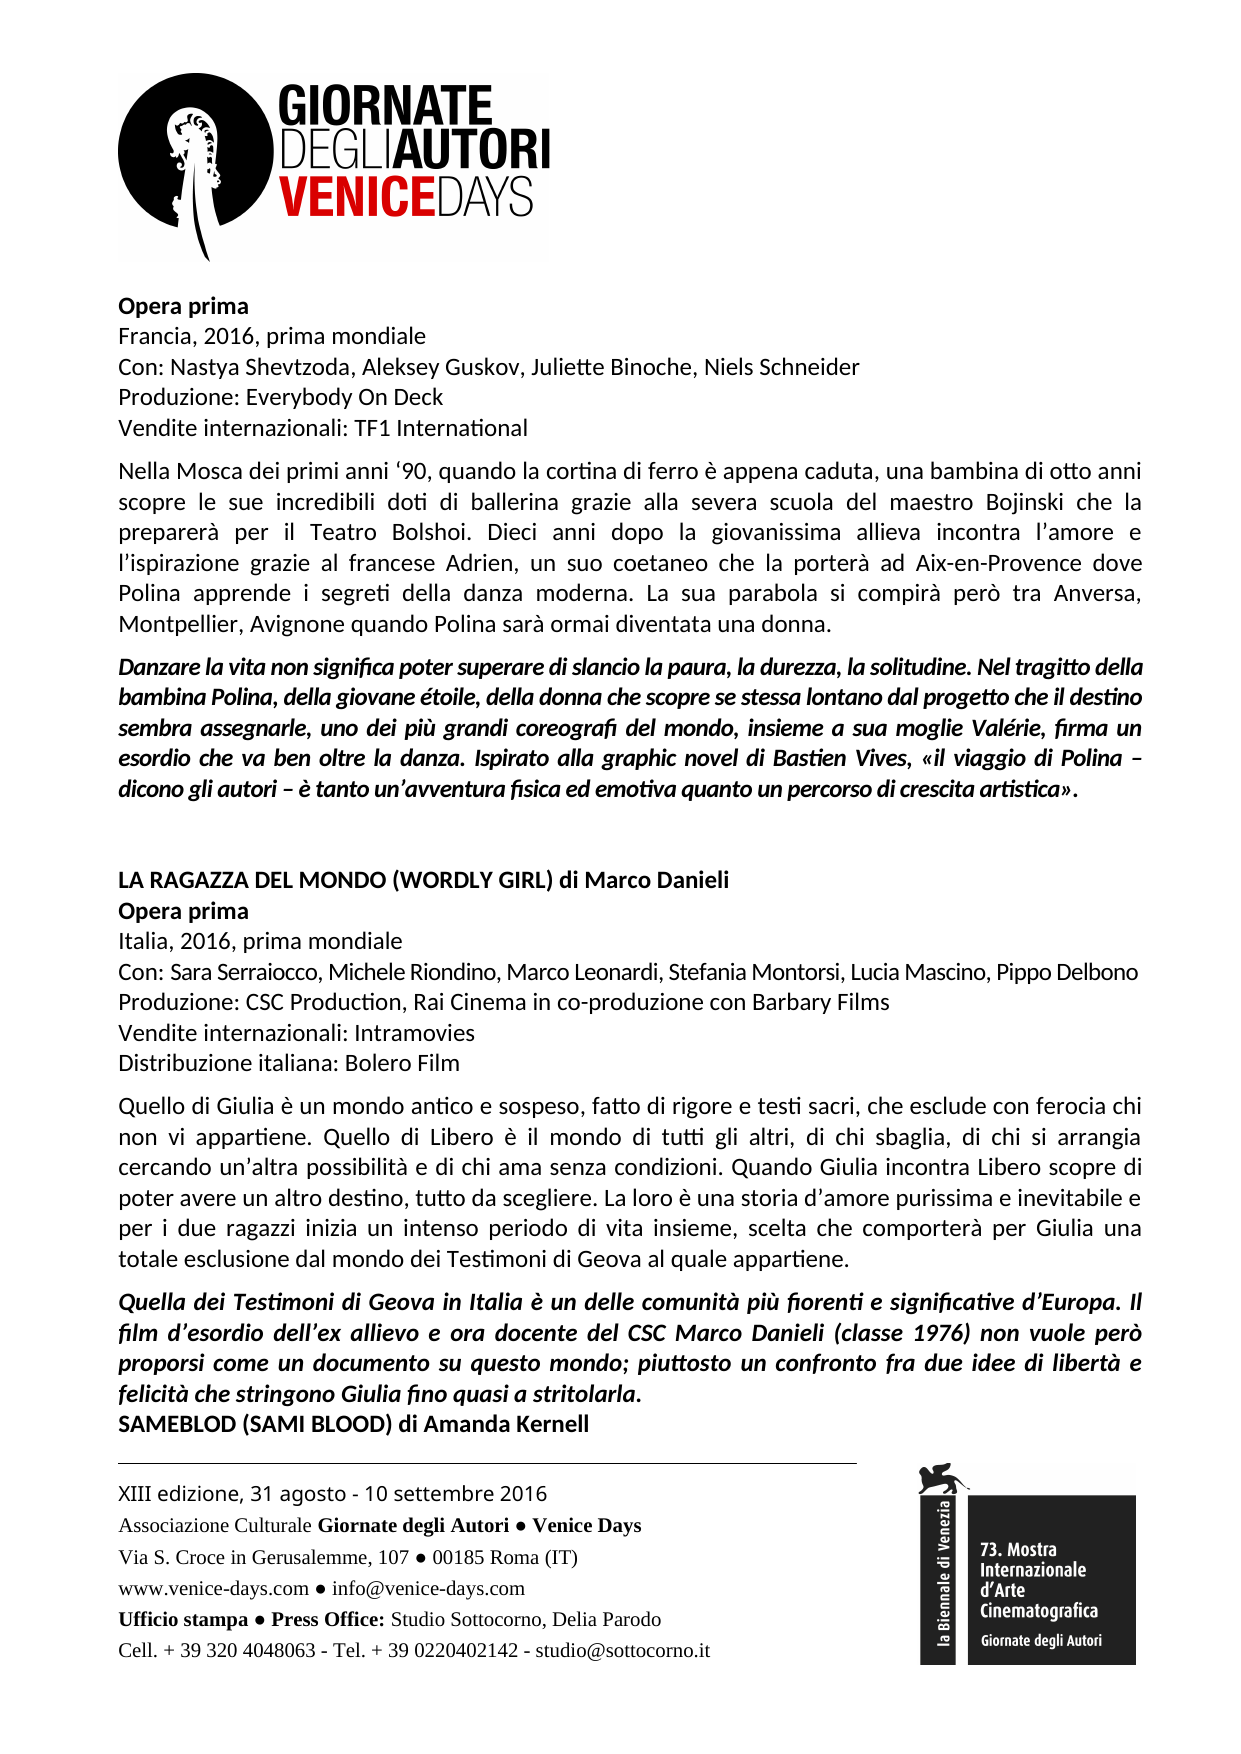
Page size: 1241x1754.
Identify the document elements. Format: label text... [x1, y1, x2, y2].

picture [917, 1463, 1136, 1665]
text Produzione: CSC Production, Rai Cinema in co-produzione con Barbary Films [118, 986, 1144, 1017]
text Distribuzione italiana: Bolero Film [118, 1047, 1144, 1078]
text Produzione: Everybody On Deck [118, 382, 1144, 412]
text Con: Sara Serraiocco, Michele Riondino, Marco Leonardi, Stefania Montorsi, Lucia Mascino, Pippo Delbono [118, 956, 1144, 986]
text Opera prima [118, 290, 1144, 321]
text Quello di Giulia è un mondo antico e sospeso, fatto di rigore e testi sacri, che esclude con ferocia chi non vi appartiene. Quello di Libero è il mondo di tutti gli altri, di chi sbaglia, di chi si arrangia cercando un’altra possibilità e di chi ama senza condizioni. Quando Giulia incontra Libero scopre di poter avere un altro destino, tutto da scegliere. La loro è una storia d’amore purissima e inevitabile e per i due ragazzi inizia un intenso periodo di vita insieme, scelta che comporterà per Giulia una totale esclusione dal mondo dei Testimoni di Geova al quale appartiene. [118, 1091, 1144, 1274]
text SAMEBLOD (SAMI BLOOD) di Amanda Kernell [118, 1408, 1144, 1439]
text Vendite internazionali: TF1 International [118, 412, 1144, 443]
text Francia, 2016, prima mondiale [118, 321, 1144, 351]
text Quella dei Testimoni di Geova in Italia è un delle comunità più fiorenti e significative d’Europa. Il film d’esordio dell’ex allievo e ora docente del CSC Marco Danieli (classe 1976) non vuole però proporsi come un documento su questo mondo; piuttosto un confronto fra due idee di libertà e felicità che stringono Giulia fino quasi a stritolarla. [118, 1286, 1144, 1408]
picture [118, 73, 550, 262]
text LA RAGAZZA DEL MONDO (WORDLY GIRL) di Marco Danieli [118, 864, 1144, 895]
text Danzare la vita non significa poter superare di slancio la paura, la durezza, la solitudine. Nel tragitto della bambina Polina, della giovane étoile, della donna che scopre se stessa lontano dal progetto che il destino sembra assegnarle, uno dei più grandi coreografi del mondo, insieme a sua moglie Valérie, firma un esordio che va ben oltre la danza. Ispirato alla graphic novel di Bastien Vives, «il viaggio di Polina – dicono gli autori – è tanto un’avventura fisica ed emotiva quanto un percorso di crescita artistica». [118, 651, 1144, 803]
text Nella Mosca dei primi anni ‘90, quando la cortina di ferro è appena caduta, una bambina di otto anni scopre le sue incredibili doti di ballerina grazie alla severa scuola del maestro Bojinski che la preparerà per il Teatro Bolshoi. Dieci anni dopo la giovanissima allieva incontra l’amore e l’ispirazione grazie al francese Adrien, un suo coetaneo che la porterà ad Aix-en-Provence dove Polina apprende i segreti della danza moderna. La sua parabola si compirà però tra Anversa, Montpellier, Avignone quando Polina sarà ormai diventata una donna. [118, 455, 1144, 638]
text Italia, 2016, prima mondiale [118, 925, 1144, 956]
text Opera prima [118, 895, 1144, 925]
text Vendite internazionali: Intramovies [118, 1017, 1144, 1047]
text Con: Nastya Shevtzoda, Aleksey Guskov, Juliette Binoche, Niels Schneider [118, 351, 1144, 382]
